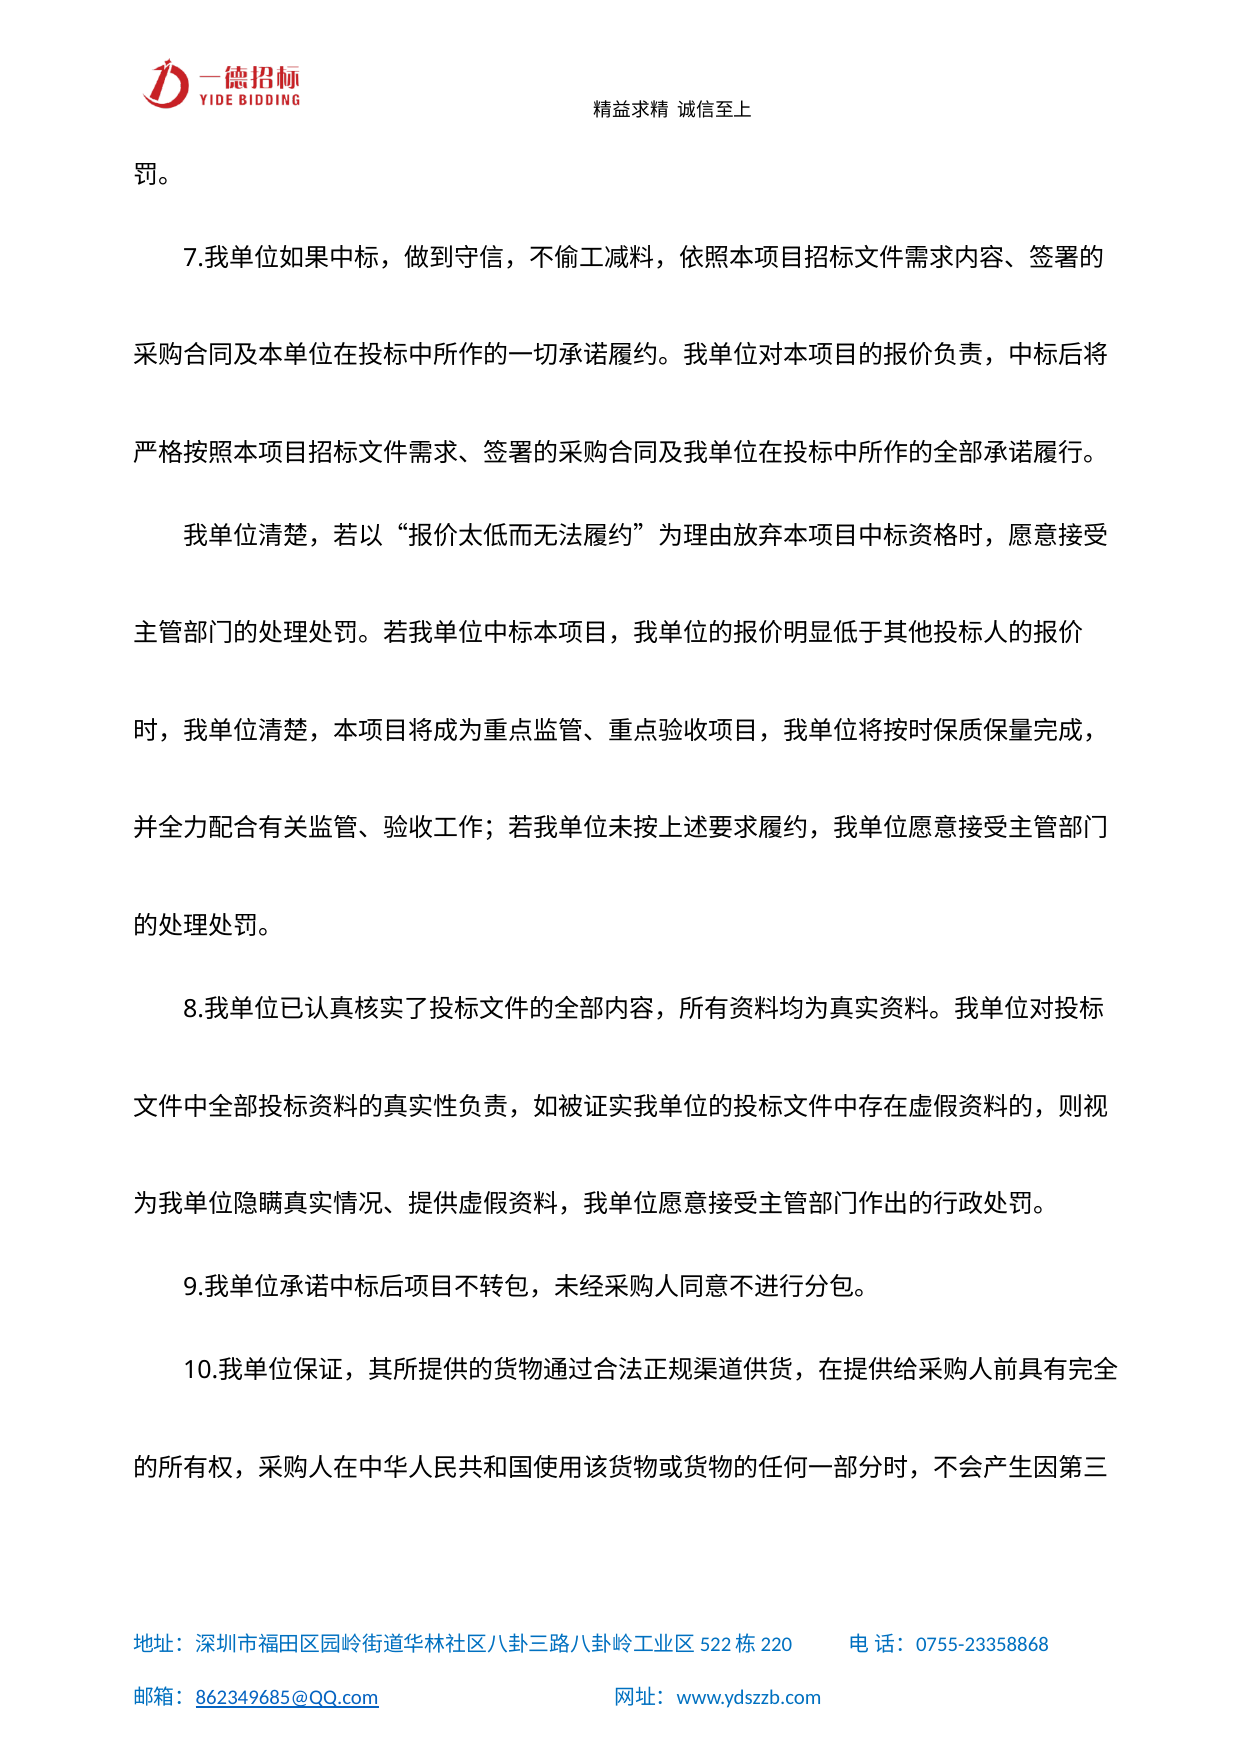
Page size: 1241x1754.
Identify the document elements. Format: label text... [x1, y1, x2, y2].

text 我单位清楚，若以“报价太低而无法履约”为理由放弃本项目中标资格时，愿意接受主管部门的处理处罚。若我单位中标本项目，我单位的报价明显低于其他投标人的报价时，我单位清楚，本项目将成为重点监管、重点验收项目，我单位将按时保质保量完成，并全力配合有关监管、验收工作；若我单位未按上述要求履约，我单位愿意接受主管部门的处理处罚。 [133, 501, 1122, 956]
text 9.我单位承诺中标后项目不转包，未经采购人同意不进行分包。 [133, 1252, 1122, 1317]
text 7.我单位如果中标，做到守信，不偷工减料，依照本项目招标文件需求内容、签署的采购合同及本单位在投标中所作的一切承诺履约。我单位对本项目的报价负责，中标后将严格按照本项目招标文件需求、签署的采购合同及我单位在投标中所作的全部承诺履行。 [133, 223, 1122, 483]
picture [132, 58, 315, 111]
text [133, 140, 1122, 205]
text 8.我单位已认真核实了投标文件的全部内容，所有资料均为真实资料。我单位对投标文件中全部投标资料的真实性负责，如被证实我单位的投标文件中存在虚假资料的，则视为我单位隐瞒真实情况、提供虚假资料，我单位愿意接受主管部门作出的行政处罚。 [133, 974, 1122, 1234]
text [133, 1335, 1122, 1498]
